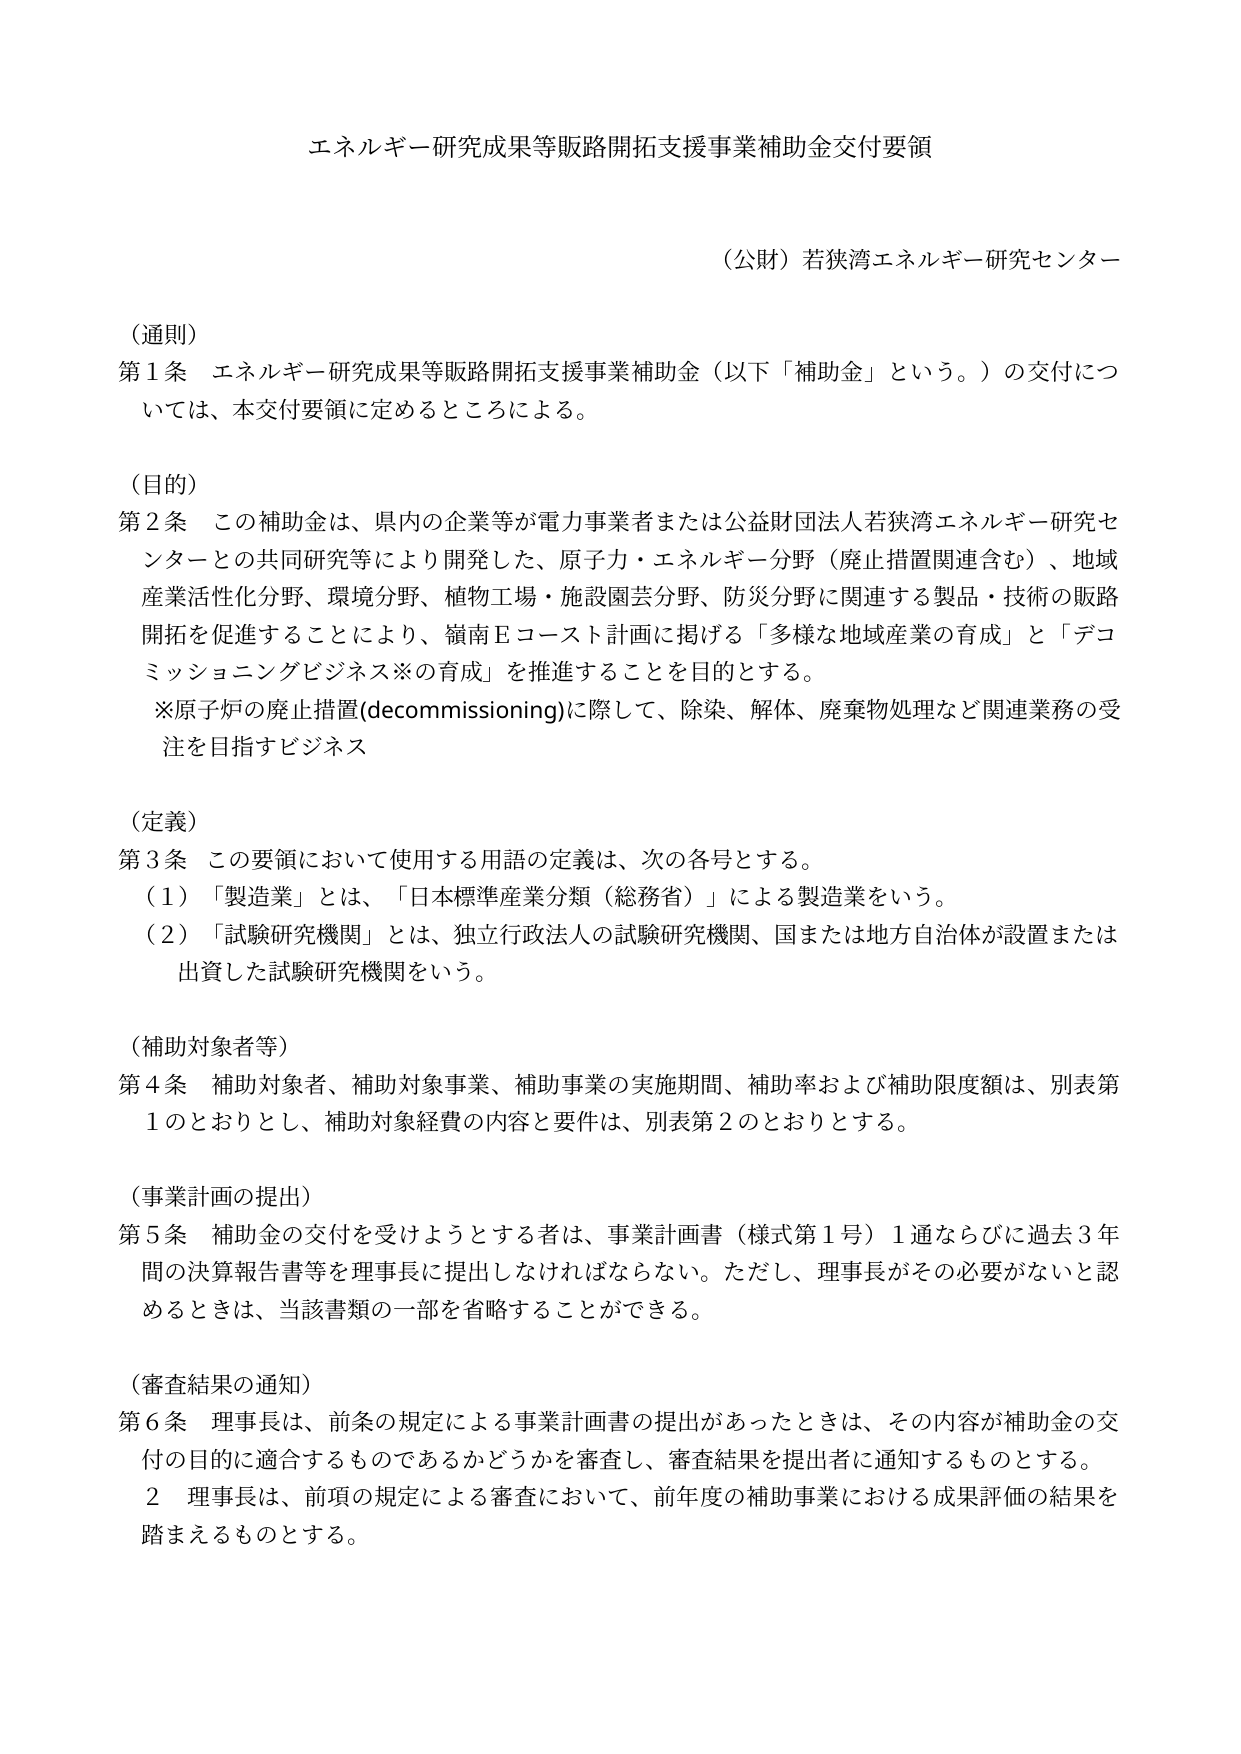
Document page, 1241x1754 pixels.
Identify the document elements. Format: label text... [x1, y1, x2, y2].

text （補助対象者等） [118, 1027, 1122, 1064]
text （定義） [118, 802, 1122, 839]
text （事業計画の提出） [118, 1177, 1122, 1214]
text （２）「試験研究機関」とは、独立行政法人の試験研究機関、国または地方自治体が設置または出資した試験研究機関をいう。 [133, 914, 1122, 989]
text （通則） [118, 314, 1122, 352]
text 第２条 この補助金は、県内の企業等が電力事業者または公益財団法人若狭湾エネルギー研究センターとの共同研究等により開発した、原子力・エネルギー分野（廃止措置関連含む）、地域産業活性化分野、環境分野、植物工場・施設園芸分野、防災分野に関連する製品・技術の販路開拓を促進することにより、嶺南Ｅコースト計画に掲げる「多様な地域産業の育成」と「デコミッショニングビジネス※の育成」を推進することを目的とする。 [118, 502, 1122, 689]
text ※原子炉の廃止措置(decommissioning)に際して、除染、解体、廃棄物処理など関連業務の受注を目指すビジネス [154, 689, 1122, 764]
text 第１条 エネルギー研究成果等販路開拓支援事業補助金（以下「補助金」という。）の交付については、本交付要領に定めるところによる。 [118, 352, 1122, 427]
text 第４条 補助対象者、補助対象事業、補助事業の実施期間、補助率および補助限度額は、別表第１のとおりとし、補助対象経費の内容と要件は、別表第２のとおりとする。 [118, 1064, 1122, 1139]
text 第６条 理事長は、前条の規定による事業計画書の提出があったときは、その内容が補助金の交付の目的に適合するものであるかどうかを審査し、審査結果を提出者に通知するものとする。 [118, 1402, 1122, 1477]
text ２ 理事長は、前項の規定による審査において、前年度の補助事業における成果評価の結果を踏まえるものとする。 [141, 1477, 1122, 1552]
text （審査結果の通知） [118, 1364, 1122, 1402]
text （公財）若狭湾エネルギー研究センター [118, 239, 1122, 277]
text （目的） [118, 464, 1122, 502]
text （１）「製造業」とは、「日本標準産業分類（総務省）」による製造業をいう。 [133, 877, 1122, 914]
text 第５条 補助金の交付を受けようとする者は、事業計画書（様式第１号）１通ならびに過去３年間の決算報告書等を理事長に提出しなければならない。ただし、理事長がその必要がないと認めるときは、当該書類の一部を省略することができる。 [118, 1214, 1122, 1327]
text エネルギー研究成果等販路開拓支援事業補助金交付要領 [118, 127, 1122, 164]
list この要領において使用する用語の定義は、次の各号とする。 [118, 839, 1122, 877]
